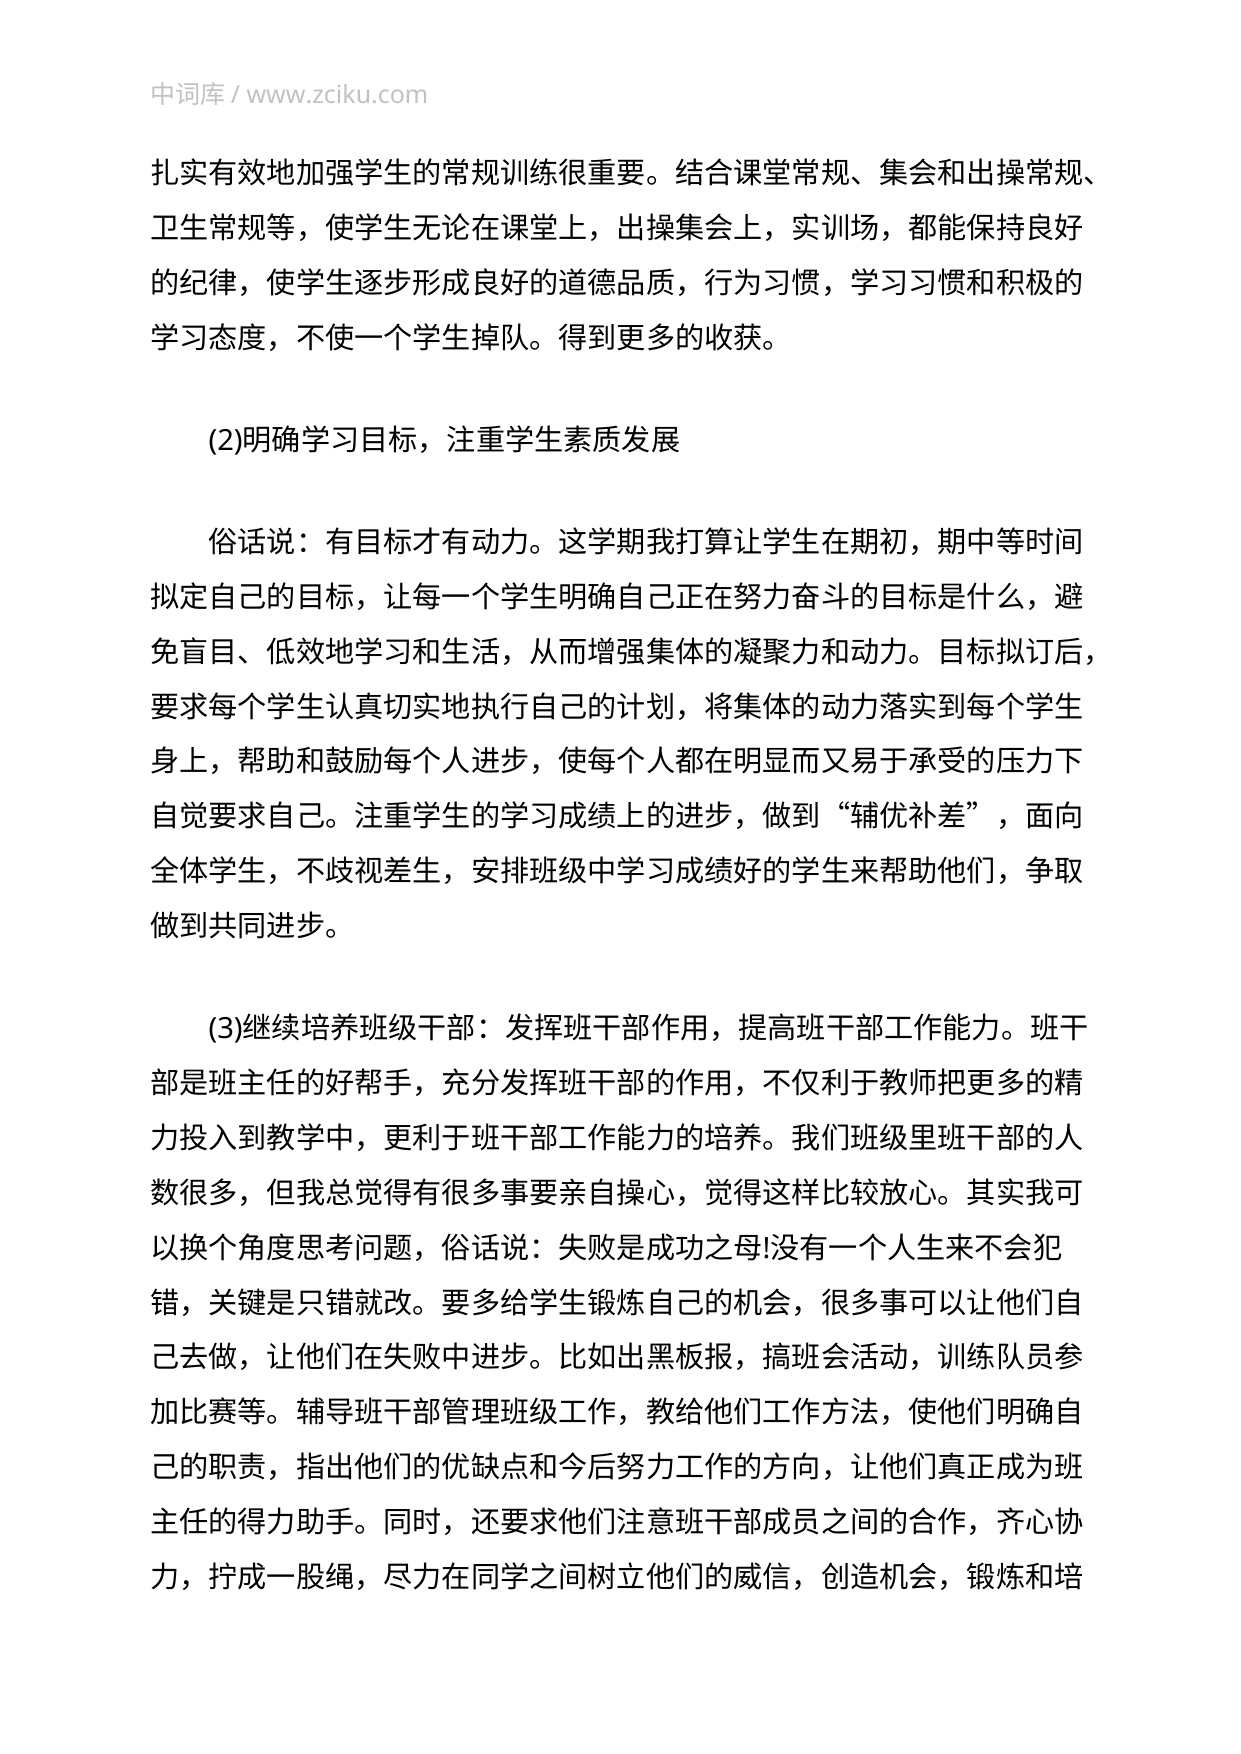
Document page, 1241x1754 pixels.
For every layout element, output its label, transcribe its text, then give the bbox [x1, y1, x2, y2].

text 俗话说：有目标才有动力。这学期我打算让学生在期初，期中等时间拟定自己的目标，让每一个学生明确自己正在努力奋斗的目标是什么，避免盲目、低效地学习和生活，从而增强集体的凝聚力和动力。目标拟订后，要求每个学生认真切实地执行自己的计划，将集体的动力落实到每个学生身上，帮助和鼓励每个人进步，使每个人都在明显而又易于承受的压力下自觉要求自己。注重学生的学习成绩上的进步，做到“辅优补差”，面向全体学生，不歧视差生，安排班级中学习成绩好的学生来帮助他们，争取做到共同进步。 [150, 518, 1090, 945]
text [150, 1004, 1090, 1596]
text (2)明确学习目标，注重学生素质发展 [150, 416, 1090, 459]
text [150, 150, 1090, 357]
